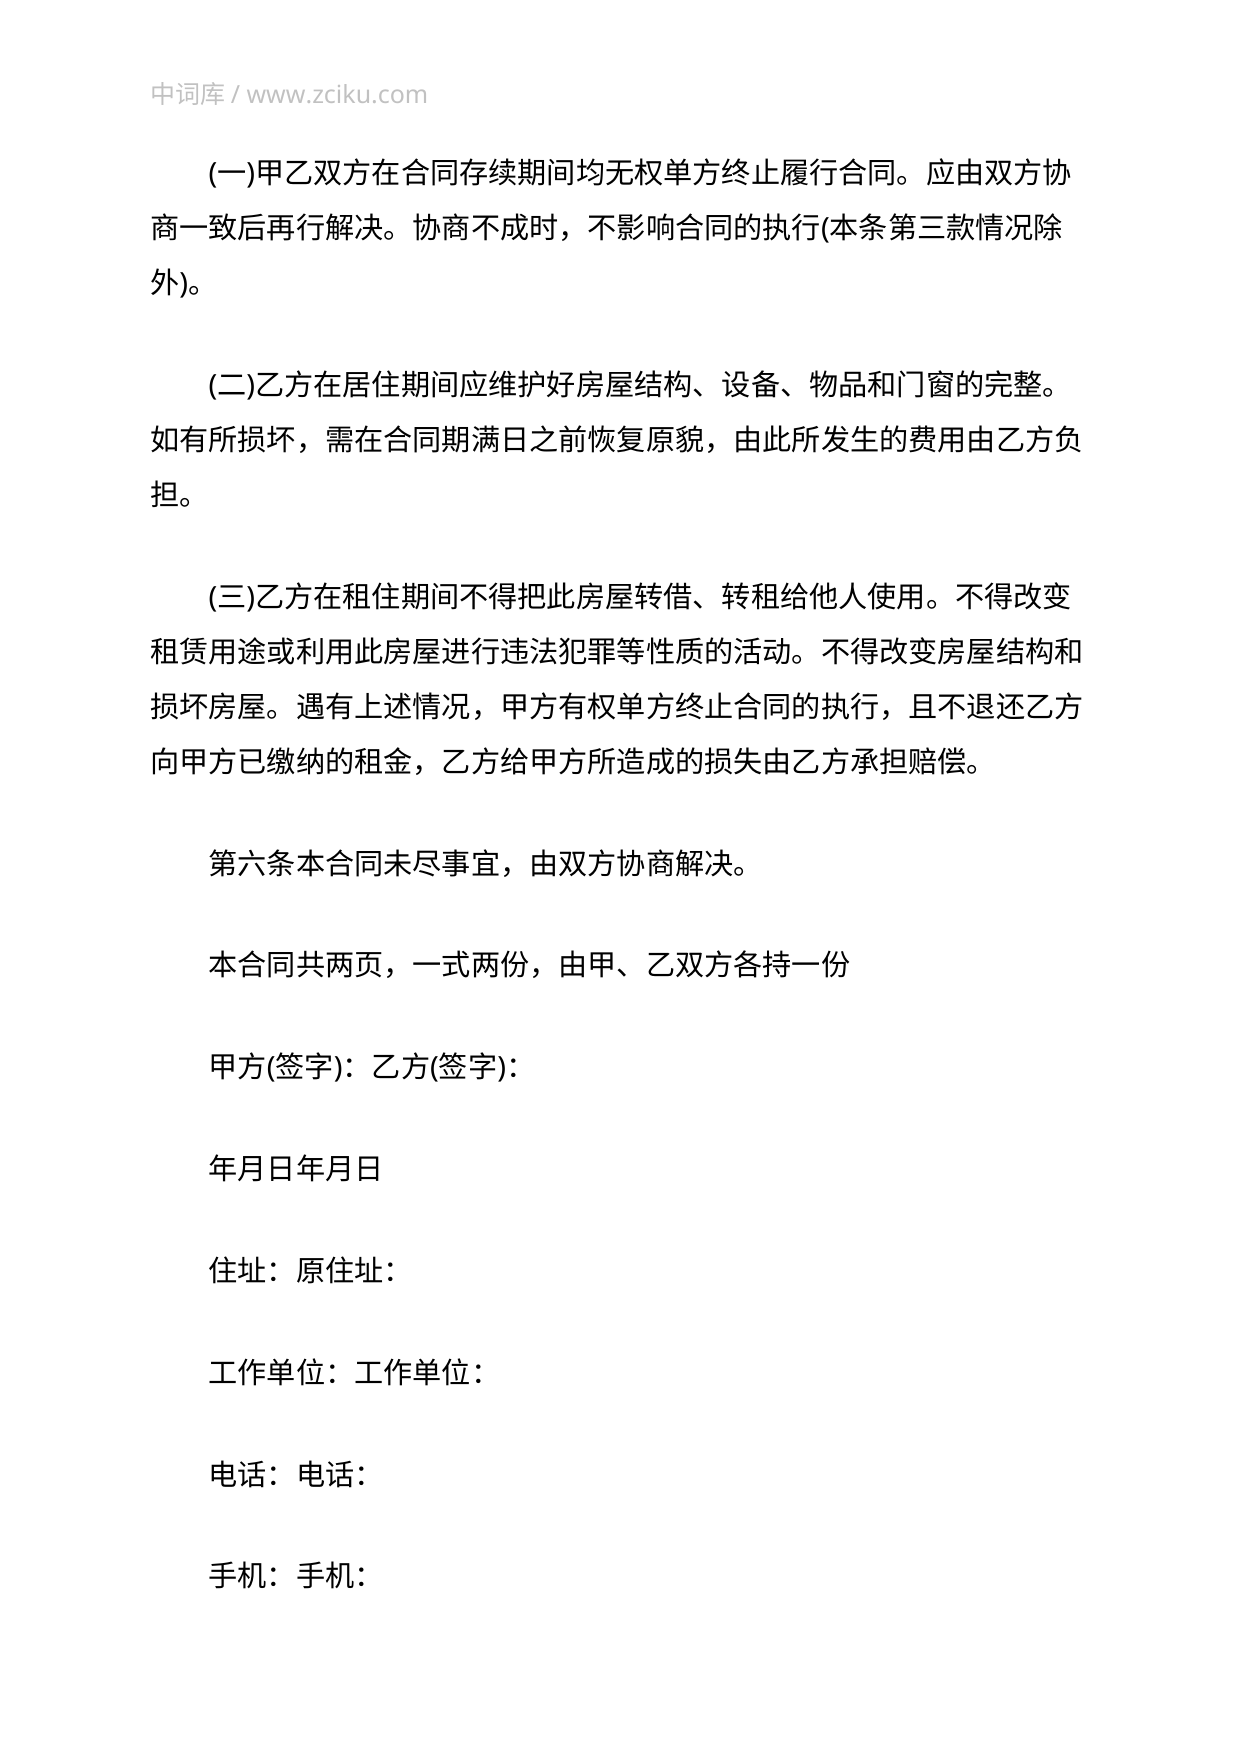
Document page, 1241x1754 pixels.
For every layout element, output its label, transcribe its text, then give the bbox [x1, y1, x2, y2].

text 本合同共两页，一式两份，由甲、乙双方各持一份 [150, 942, 1090, 984]
text 手机：手机： [150, 1553, 1090, 1595]
text 第六条本合同未尽事宜，由双方协商解决。 [150, 840, 1090, 882]
text (二)乙方在居住期间应维护好房屋结构、设备、物品和门窗的完整。如有所损坏，需在合同期满日之前恢复原貌，由此所发生的费用由乙方负担。 [150, 362, 1090, 514]
text 工作单位：工作单位： [150, 1349, 1090, 1392]
text (一)甲乙双方在合同存续期间均无权单方终止履行合同。应由双方协商一致后再行解决。协商不成时，不影响合同的执行(本条第三款情况除外)。 [150, 150, 1090, 302]
text (三)乙方在租住期间不得把此房屋转借、转租给他人使用。不得改变租赁用途或利用此房屋进行违法犯罪等性质的活动。不得改变房屋结构和损坏房屋。遇有上述情况，甲方有权单方终止合同的执行，且不退还乙方向甲方已缴纳的租金，乙方给甲方所造成的损失由乙方承担赔偿。 [150, 574, 1090, 781]
text 年月日年月日 [150, 1146, 1090, 1188]
text 住址：原住址： [150, 1247, 1090, 1290]
text 电话：电话： [150, 1451, 1090, 1493]
text 甲方(签字)：乙方(签字)： [150, 1044, 1090, 1086]
